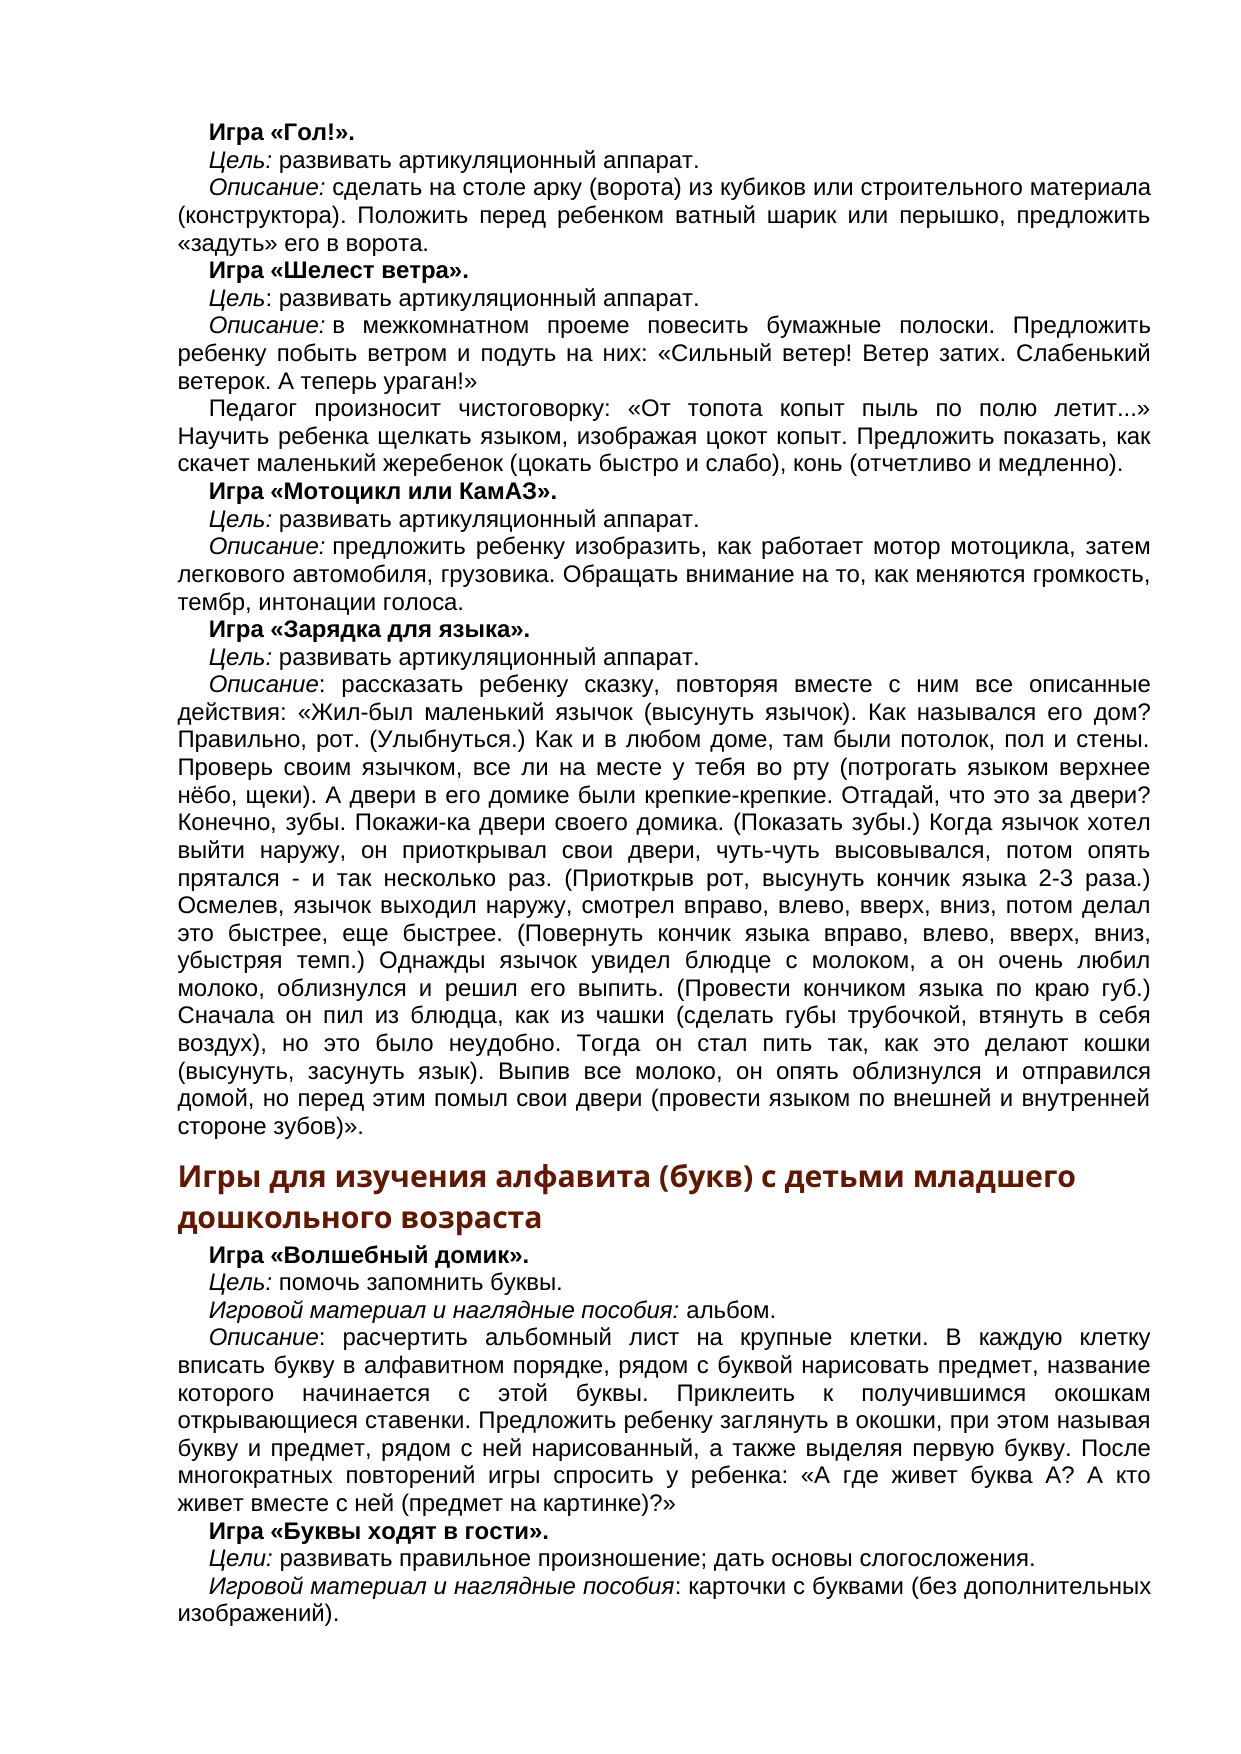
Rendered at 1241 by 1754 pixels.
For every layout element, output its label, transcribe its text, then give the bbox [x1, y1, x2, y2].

text Игра «Волшебный домик». [177, 1241, 1152, 1268]
text Игра «Буквы ходят в гости». [177, 1517, 1152, 1544]
text Игровой материал и наглядные пособия: альбом. [177, 1296, 1152, 1323]
text Описание: в межкомнатном проеме повесить бумажные полоски. Предложить ребенку побыть ветром и подуть на них: «Сильный ветер! Ветер затих. Слабенький ветерок. А теперь ураган!» [177, 311, 1152, 394]
text Описание: сделать на столе арку (ворота) из кубиков или строительного материала (конструктора). Положить перед ребенком ватный шарик или перышко, предложить «задуть» его в ворота. [177, 173, 1152, 256]
text Цель: развивать артикуляционный аппарат. [177, 146, 1152, 173]
text Цель: помочь запомнить буквы. [177, 1268, 1152, 1296]
text Педагог произносит чистоговорку: «От топота копыт пыль по полю летит...» Научить ребенка щелкать языком, изображая цокот копыт. Предложить показать, как скачет маленький жеребенок (цокать быстро и слабо), конь (отчетливо и медленно). [177, 394, 1152, 477]
text Игра «Гол!». [177, 118, 1152, 146]
text Цели: развивать правильное произношение; дать основы слогосложения. [177, 1544, 1152, 1572]
text Игровой материал и наглядные пособия: карточки с буквами (без дополнительных изображений). [177, 1572, 1152, 1627]
text Цель: развивать артикуляционный аппарат. [177, 504, 1152, 532]
text Описание: расчертить альбомный лист на крупные клетки. В каждую клетку вписать букву в алфавитном порядке, рядом с буквой нарисовать предмет, название которого начинается с этой буквы. Приклеить к получившимся окошкам открывающиеся ставенки. Предложить ребенку заглянуть в окошки, при этом называя букву и предмет, рядом с ней нарисованный, а также выделяя первую букву. После многократных повторений игры спросить у ребенка: «А где живет буква А? А кто живет вместе с ней (предмет на картинке)?» [177, 1323, 1152, 1517]
text Описание: рассказать ребенку сказку, повторяя вместе с ним все описанные действия: «Жил-был маленький язычок (высунуть язычок). Как назывался его дом? Правильно, рот. (Улыбнуться.) Как и в любом доме, там были потолок, пол и стены. Проверь своим язычком, все ли на месте у тебя во рту (потрогать языком верхнее нёбо, щеки). А двери в его домике были крепкие-крепкие. Отгадай, что это за двери? Конечно, зубы. Покажи-ка двери своего домика. (Показать зубы.) Когда язычок хотел выйти наружу, он приоткрывал свои двери, чуть-чуть высовывался, потом опять прятался - и так несколько раз. (Приоткрыв рот, высунуть кончик языка 2-3 раза.) Осмелев, язычок выходил наружу, смотрел вправо, влево, вверх, вниз, потом делал это быстрее, еще быстрее. (Повернуть кончик языка вправо, влево, вверх, вниз, убыстряя темп.) Однажды язычок увидел блюдце с молоком, а он очень любил молоко, облизнулся и решил его выпить. (Провести кончиком языка по краю губ.) Сначала он пил из блюдца, как из чашки (сделать губы трубочкой, втянуть в себя воздух), но это было неудобно. Тогда он стал пить так, как это делают кошки (высунуть, засунуть язык). Выпив все молоко, он опять облизнулся и отправился домой, но перед этим помыл свои двери (провести языком по внешней и внутренней стороне зубов)». [177, 670, 1152, 1139]
text Цель: развивать артикуляционный аппарат. [177, 643, 1152, 670]
text Игра «Мотоцикл или КамАЗ». [177, 477, 1152, 504]
text Цель: развивать артикуляционный аппарат. [177, 284, 1152, 311]
text Описание: предложить ребенку изобразить, как работает мотор мотоцикла, затем легкового автомобиля, грузовика. Обращать внимание на то, как меняются громкость, тембр, интонации голоса. [177, 532, 1152, 615]
text Игра «Зарядка для языка». [177, 615, 1152, 643]
text Игра «Шелест ветра». [177, 256, 1152, 284]
text Игры для изучения алфавита (букв) с детьми младшего дошкольного возраста [177, 1155, 1152, 1237]
